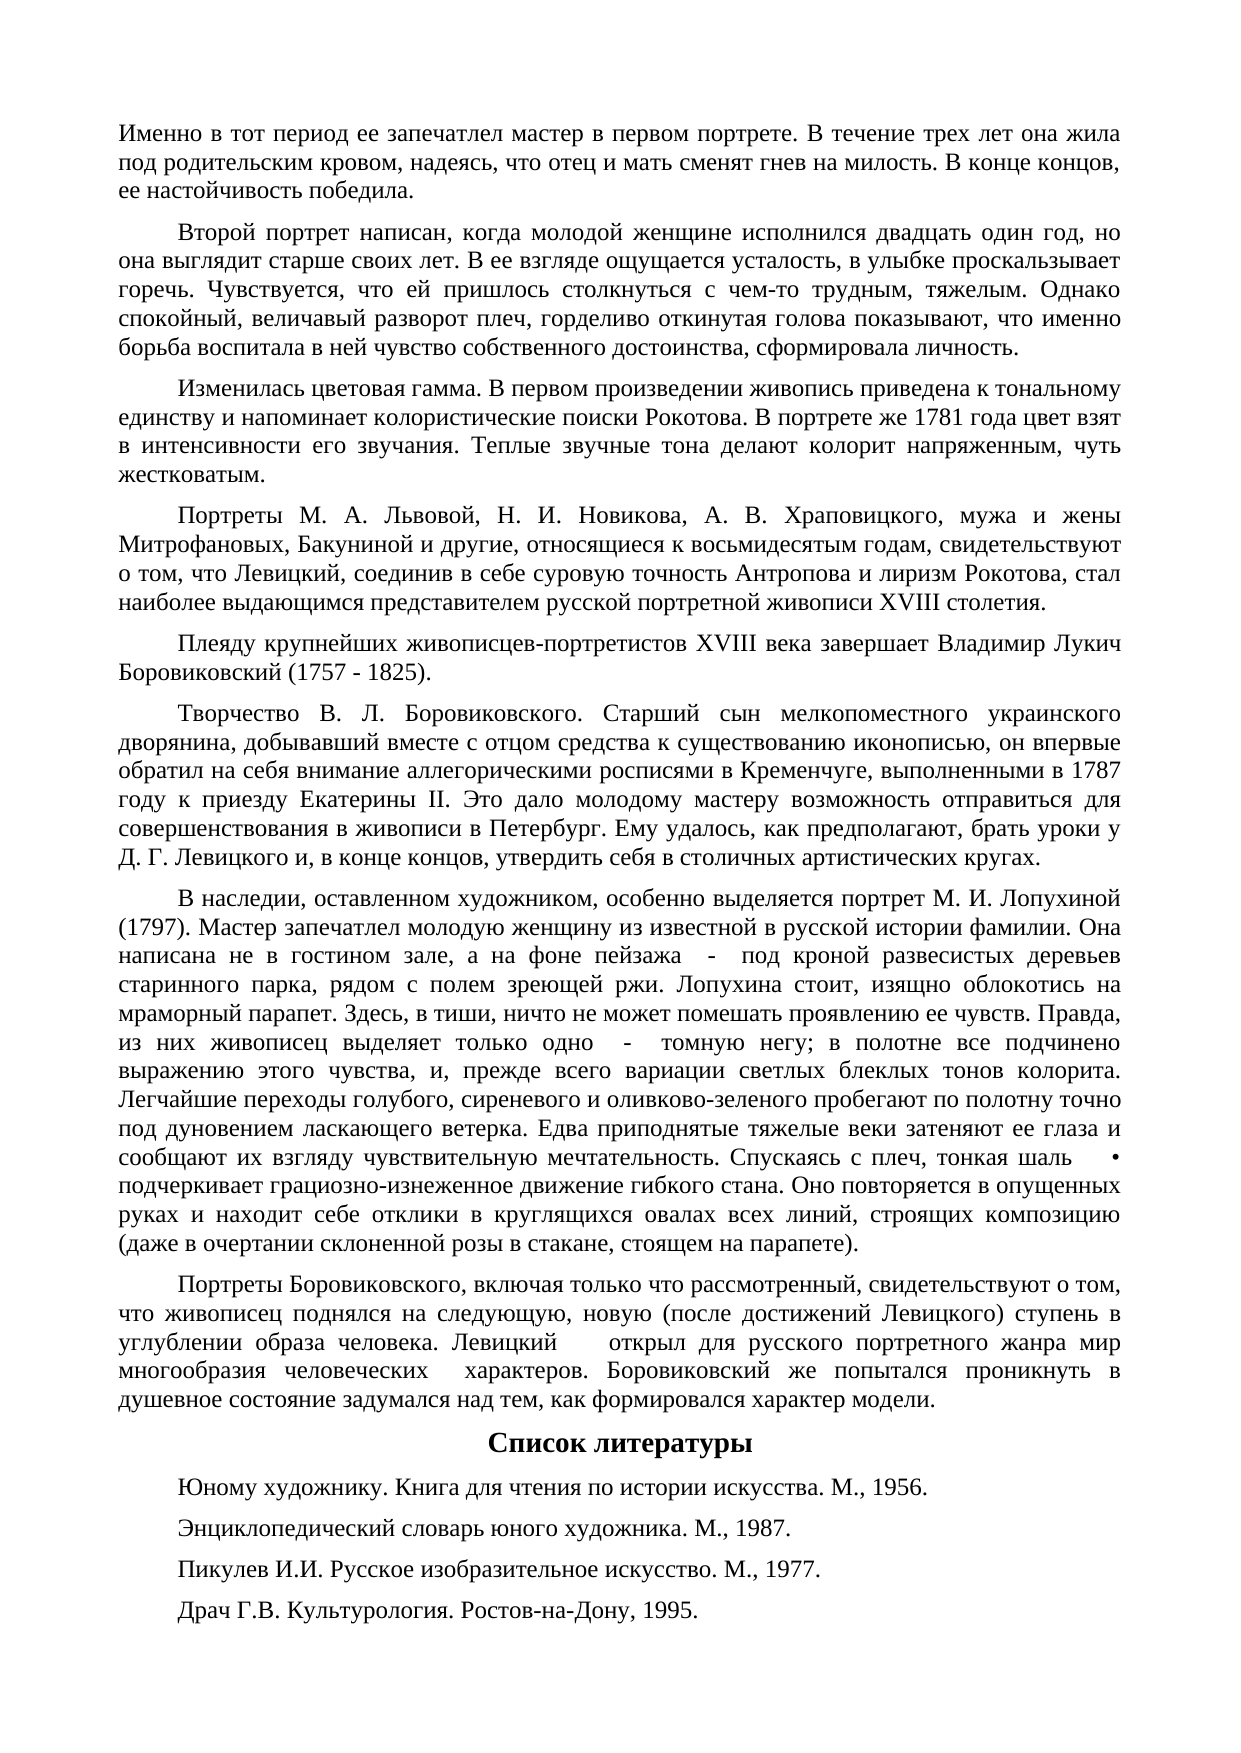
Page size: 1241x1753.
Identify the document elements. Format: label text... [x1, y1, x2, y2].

text В наследии, оставленном художником, особенно выделяется портрет М. И. Лопухиной (1797). Мастер запечатлел молодую женщину из известной в русской истории фамилии. Она написана не в гостином зале, а на фоне пейзажа - под кроной развесистых деревьев старинного парка, рядом с полем зреющей ржи. Лопухина стоит, изящно облокотись на мраморный парапет. Здесь, в тиши, ничто не может помешать проявлению ее чувств. Правда, из них живописец выделяет только одно - томную негу; в полотне все подчинено выражению этого чувства, и, прежде всего вариации светлых блеклых тонов колорита. Легчайшие переходы голубого, сиреневого и оливково-зеленого пробегают по полотну точно под дуновением ласкающего ветерка. Едва приподнятые тяжелые веки затеняют ее глаза и сообщают их взгляду чувствительную мечтательность. Спускаясь с плеч, тонкая шаль • подчеркивает грациозно-изнеженное движение гибкого стана. Оно повторяется в опущенных руках и находит себе отклики в круглящихся овалах всех линий, строящих композицию (даже в очертании склоненной розы в стакане, стоящем на парапете). [118, 883, 1122, 1257]
text Пикулев И.И. Русское изобразительное искусство. М., 1977. [118, 1554, 1122, 1583]
text Плеяду крупнейших живописцев-портретистов XVIII века завершает Владимир Лукич Боровиковский (1757 - 1825). [118, 628, 1122, 686]
text Портреты Боровиковского, включая только что рассмотренный, свидетельствуют о том, что живописец поднялся на следующую, новую (после достижений Левицкого) ступень в углублении образа человека. Левицкий открыл для русского портретного жанра мир многообразия человеческих характеров. Боровиковский же попытался проникнуть в душевное состояние задумался над тем, как формировался характер модели. [118, 1269, 1122, 1413]
text Энциклопедический словарь юного художника. М., 1987. [118, 1513, 1122, 1542]
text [118, 118, 1122, 204]
text Список литературы [118, 1426, 1122, 1459]
text Творчество В. Л. Боровиковского. Старший сын мелкопоместного украинского дворянина, добывавший вместе с отцом средства к существованию иконописью, он впервые обратил на себя внимание аллегорическими росписями в Кременчуге, выполненными в 1787 году к приезду Екатерины II. Это дало молодому мастеру возможность отправиться для совершенствования в живописи в Петербург. Ему удалось, как предполагают, брать уроки у Д. Г. Левицкого и, в конце концов, утвердить себя в столичных артистических кругах. [118, 698, 1122, 871]
text Изменилась цветовая гамма. В первом произведении живопись приведена к тональному единству и напоминает колористические поиски Рокотова. В портрете же 1781 года цвет взят в интенсивности его звучания. Теплые звучные тона делают колорит напряженным, чуть жестковатым. [118, 373, 1122, 488]
text Портреты М. А. Львовой, Н. И. Новикова, А. В. Храповицкого, мужа и жены Митрофановых, Бакуниной и другие, относящиеся к восьмидесятым годам, свидетельствуют о том, что Левицкий, соединив в себе суровую точность Антропова и лиризм Рокотова, стал наиболее выдающимся представителем русской портретной живописи XVIII столетия. [118, 501, 1122, 616]
text Драч Г.В. Культурология. Ростов-на-Дону, 1995. [118, 1595, 1122, 1624]
text Юному художнику. Книга для чтения по истории искусства. М., 1956. [118, 1472, 1122, 1500]
text Второй портрет написан, когда молодой женщине исполнился двадцать один год, но она выглядит старше своих лет. В ее взгляде ощущается усталость, в улыбке проскальзывает горечь. Чувствуется, что ей пришлось столкнуться с чем-то трудным, тяжелым. Однако спокойный, величавый разворот плеч, горделиво откинутая голова показывают, что именно борьба воспитала в ней чувство собственного достоинства, сформировала личность. [118, 217, 1122, 361]
